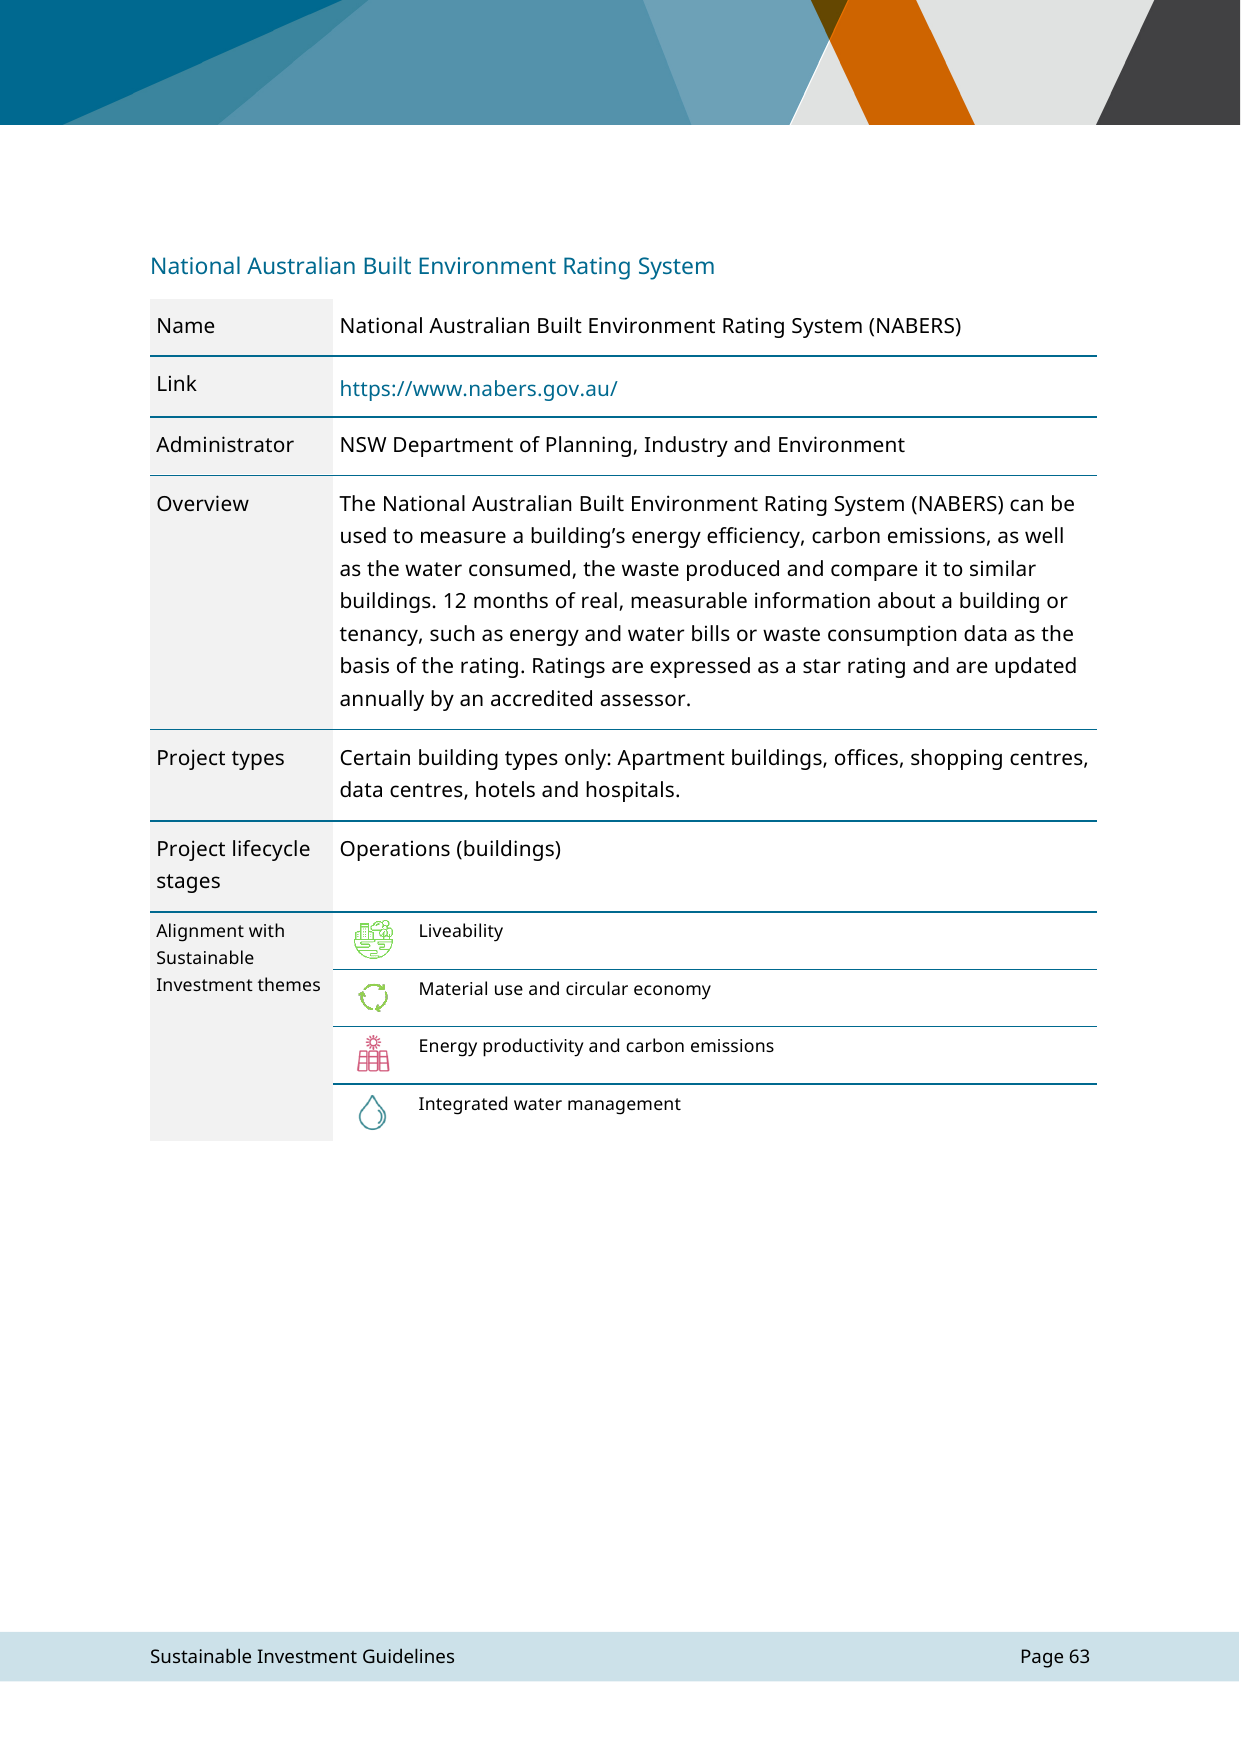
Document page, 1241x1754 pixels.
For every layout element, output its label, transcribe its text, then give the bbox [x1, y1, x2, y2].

table_cell [333, 913, 412, 968]
picture [352, 918, 394, 961]
table_cell Link [150, 357, 333, 416]
subtitle National Australian Built Environment Rating System [150, 250, 1090, 281]
table_cell [333, 970, 412, 1026]
picture [66, 0, 1241, 125]
table_header National Australian Built Environment Rating System (NABERS) [333, 299, 1097, 355]
table_cell Project types [150, 730, 333, 820]
table_cell Project lifecycle stages [150, 822, 333, 911]
table_cell [333, 1085, 412, 1141]
table_cell https://www.nabers.gov.au/ [333, 357, 1097, 416]
table_cell Material use and circular economy [413, 970, 1097, 1026]
table_cell Alignment with Sustainable Investment themes [150, 913, 333, 1141]
table_cell Operations (buildings) [333, 822, 1097, 911]
table_cell The National Australian Built Environment Rating System (NABERS) can be used to measure a building’s energy efficiency, carbon emissions, as well as the water consumed, the waste produced and compare it to similar buildings. 12 months of real, measurable information about a building or tenancy, such as energy and water bills or waste consumption data as the basis of the rating. Ratings are expressed as a star rating and are updated annually by an accredited assessor. [333, 476, 1097, 729]
table_cell Certain building types only: Apartment buildings, offices, shopping centres, data centres, hotels and hospitals. [333, 730, 1097, 820]
table_cell Overview [150, 476, 333, 729]
table_cell Integrated water management [413, 1085, 1097, 1141]
table_header Name [150, 299, 333, 355]
table_cell Energy productivity and carbon emissions [413, 1027, 1097, 1083]
table_cell [333, 1027, 412, 1083]
picture [351, 1091, 394, 1133]
table_cell NSW Department of Planning, Industry and Environment [333, 418, 1097, 474]
picture [352, 1033, 394, 1075]
picture [352, 976, 394, 1018]
table_cell Administrator [150, 418, 333, 474]
table_cell Liveability [413, 913, 1097, 968]
